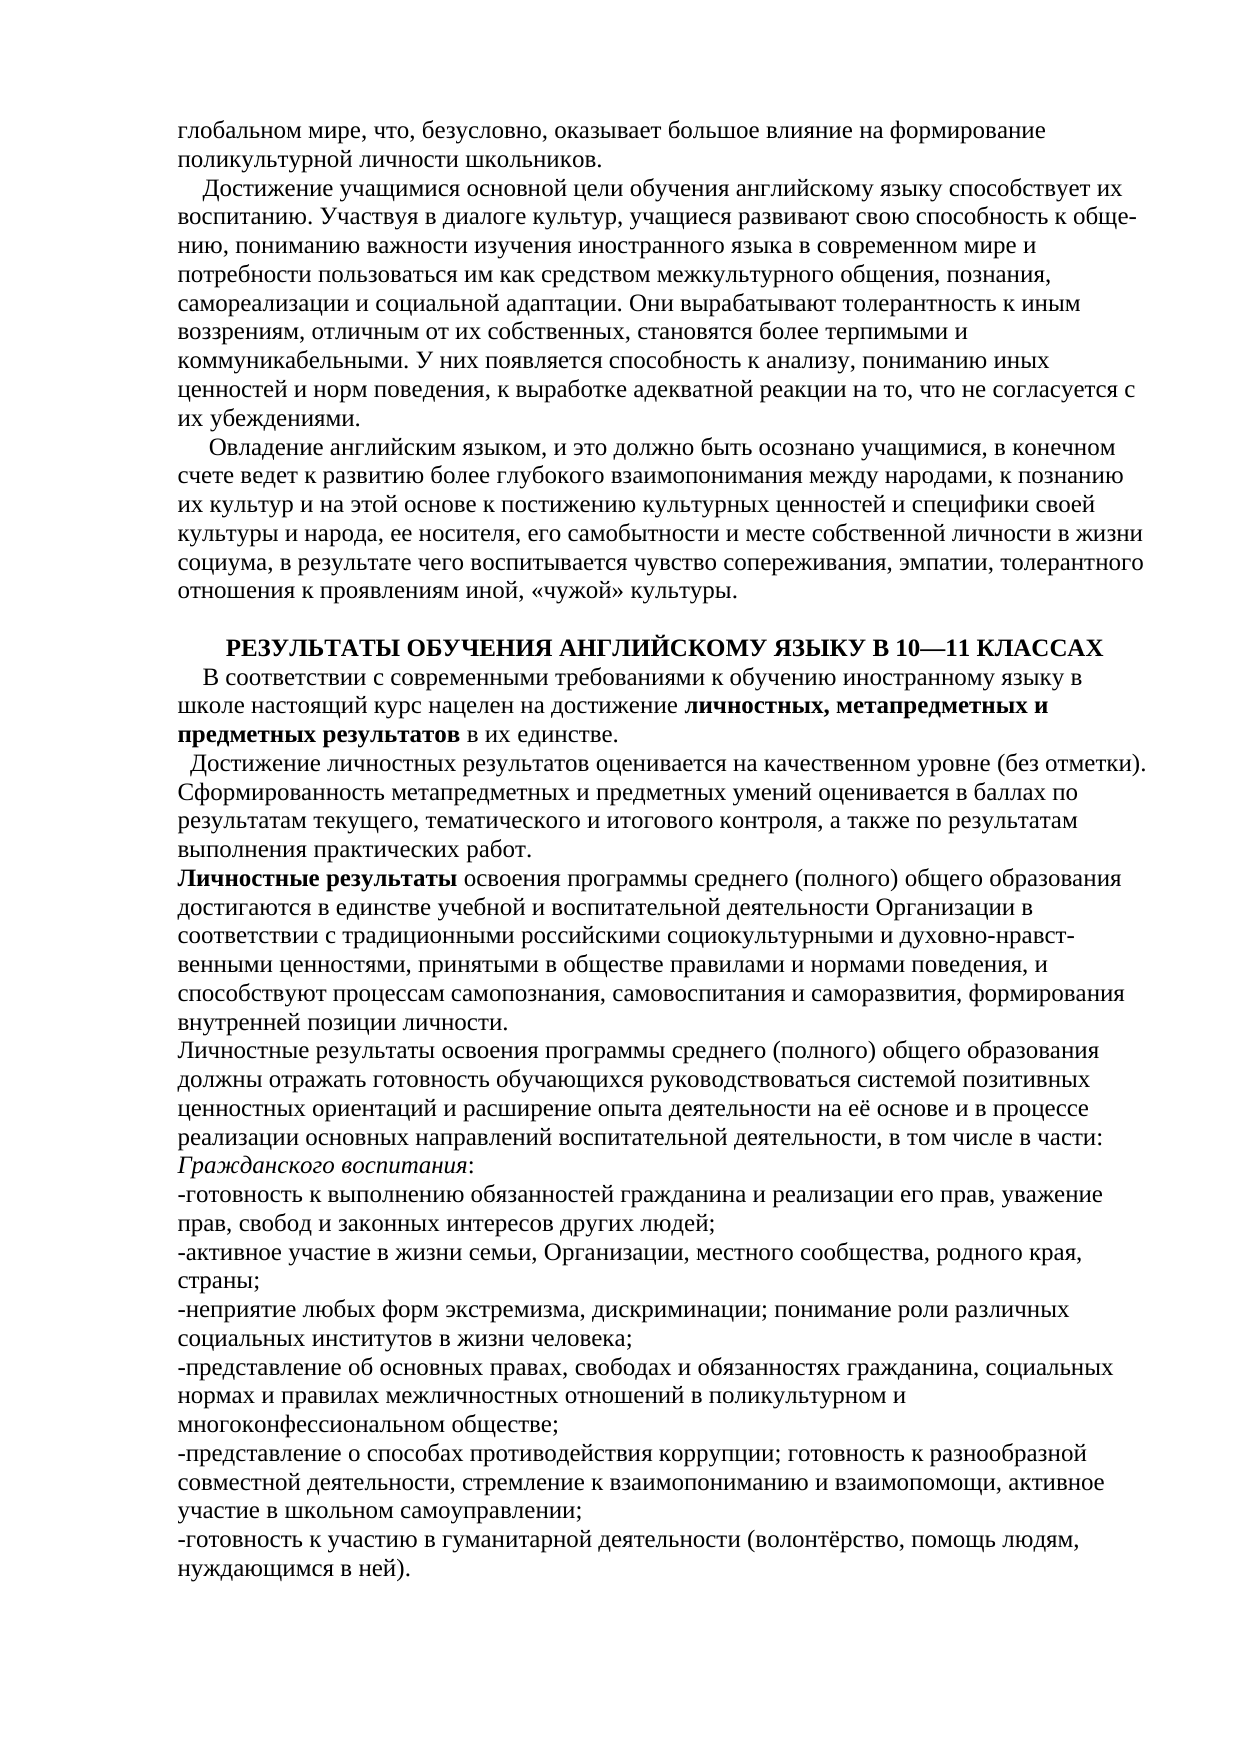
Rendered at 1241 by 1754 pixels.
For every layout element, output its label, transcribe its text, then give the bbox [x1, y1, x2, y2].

text Личностные результаты освоения программы среднего (полного) общего образования достигаются в единстве учебной и воспитательной деятельности Организации в соответствии с традиционными российскими социокультурными и духовно-нравст- венными ценностями, принятыми в обществе правилами и нормами поведения, и способствуют процессам самопознания, самовоспитания и саморазвития, формирования внутренней позиции личности. [177, 863, 1127, 1036]
subtitle РЕЗУЛЬТАТЫ ОБУЧЕНИЯ АНГЛИЙСКОМУ ЯЗЫКУ В 10—11 КЛАССАХ [226, 633, 1163, 662]
text -активное участие в жизни семьи, Организации, местного сообщества, родного края, страны; [177, 1237, 1084, 1294]
text Личностные результаты освоения программы среднего (полного) общего образования должны отражать готовность обучающихся руководствоваться системой позитивных ценностных ориентаций и расширение опыта деятельности на её основе и в процессе реализации основных направлений воспитательной деятельности, в том числе в части: Гражданского воспитания: [177, 1036, 1105, 1179]
text Достижение личностных результатов оценивается на качественном уровне (без отметки). Сформированность метапредметных и предметных умений оценивается в баллах по результатам текущего, тематического и итогового контроля, а также по результатам выполнения практических работ. [177, 748, 1148, 863]
text -готовность к участию в гуманитарной деятельности (волонтёрство, помощь людям, нуждающимся в ней). [177, 1524, 1082, 1582]
text -представление о способах противодействия коррупции; готовность к разнообразной совместной деятельности, стремление к взаимопониманию и взаимопомощи, активное участие в школьном самоуправлении; [177, 1438, 1107, 1524]
text -представление об основных правах, свободах и обязанностях гражданина, социальных нормах и правилах межличностных отношений в поликультурном и многоконфессиональном обществе; [177, 1352, 1152, 1438]
text В соответствии с современными требованиями к обучению иностранному языку в школе настоящий курс нацелен на достижение личностных, метапредметных и предметных результатов в их единстве. [177, 662, 1084, 748]
text -неприятие любых форм экстремизма, дискриминации; понимание роли различных социальных институтов в жизни человека; [177, 1294, 1071, 1352]
text Овладение английским языком, и это должно быть осознано учащимися, в конечном счете ведет к развитию более глубокого взаимопонимания между народами, к познанию их культур и на этой основе к постижению культурных ценностей и специфики своей культуры и народа, ее носителя, его самобытности и месте собственной личности в жизни социума, в результате чего воспитывается чувство сопереживания, эмпатии, толерантного отношения к проявлениям иной, «чужой» культуры. [177, 432, 1146, 604]
text -готовность к выполнению обязанностей гражданина и реализации его прав, уважение прав, свобод и законных интересов других людей; [177, 1179, 1105, 1237]
text глобальном мире, что, безусловно, оказывает большое влияние на формирование поликультурной личности школьников. [177, 115, 1048, 173]
text Достижение учащимися основной цели обучения английскому языку способствует их воспитанию. Участвуя в диалоге культур, учащиеся развивают свою способность к обще- нию, пониманию важности изучения иностранного языка в современном мире и потребности пользоваться им как средством межкультурного общения, познания, самореализации и социальной адаптации. Они вырабатывают толерантность к иным воззрениям, отличным от их собственных, становятся более терпимыми и коммуникабельными. У них появляется способность к анализу, пониманию иных ценностей и норм поведения, к выработке адекватной реакции на то, что не согласуется с их убеждениями. [177, 173, 1139, 431]
